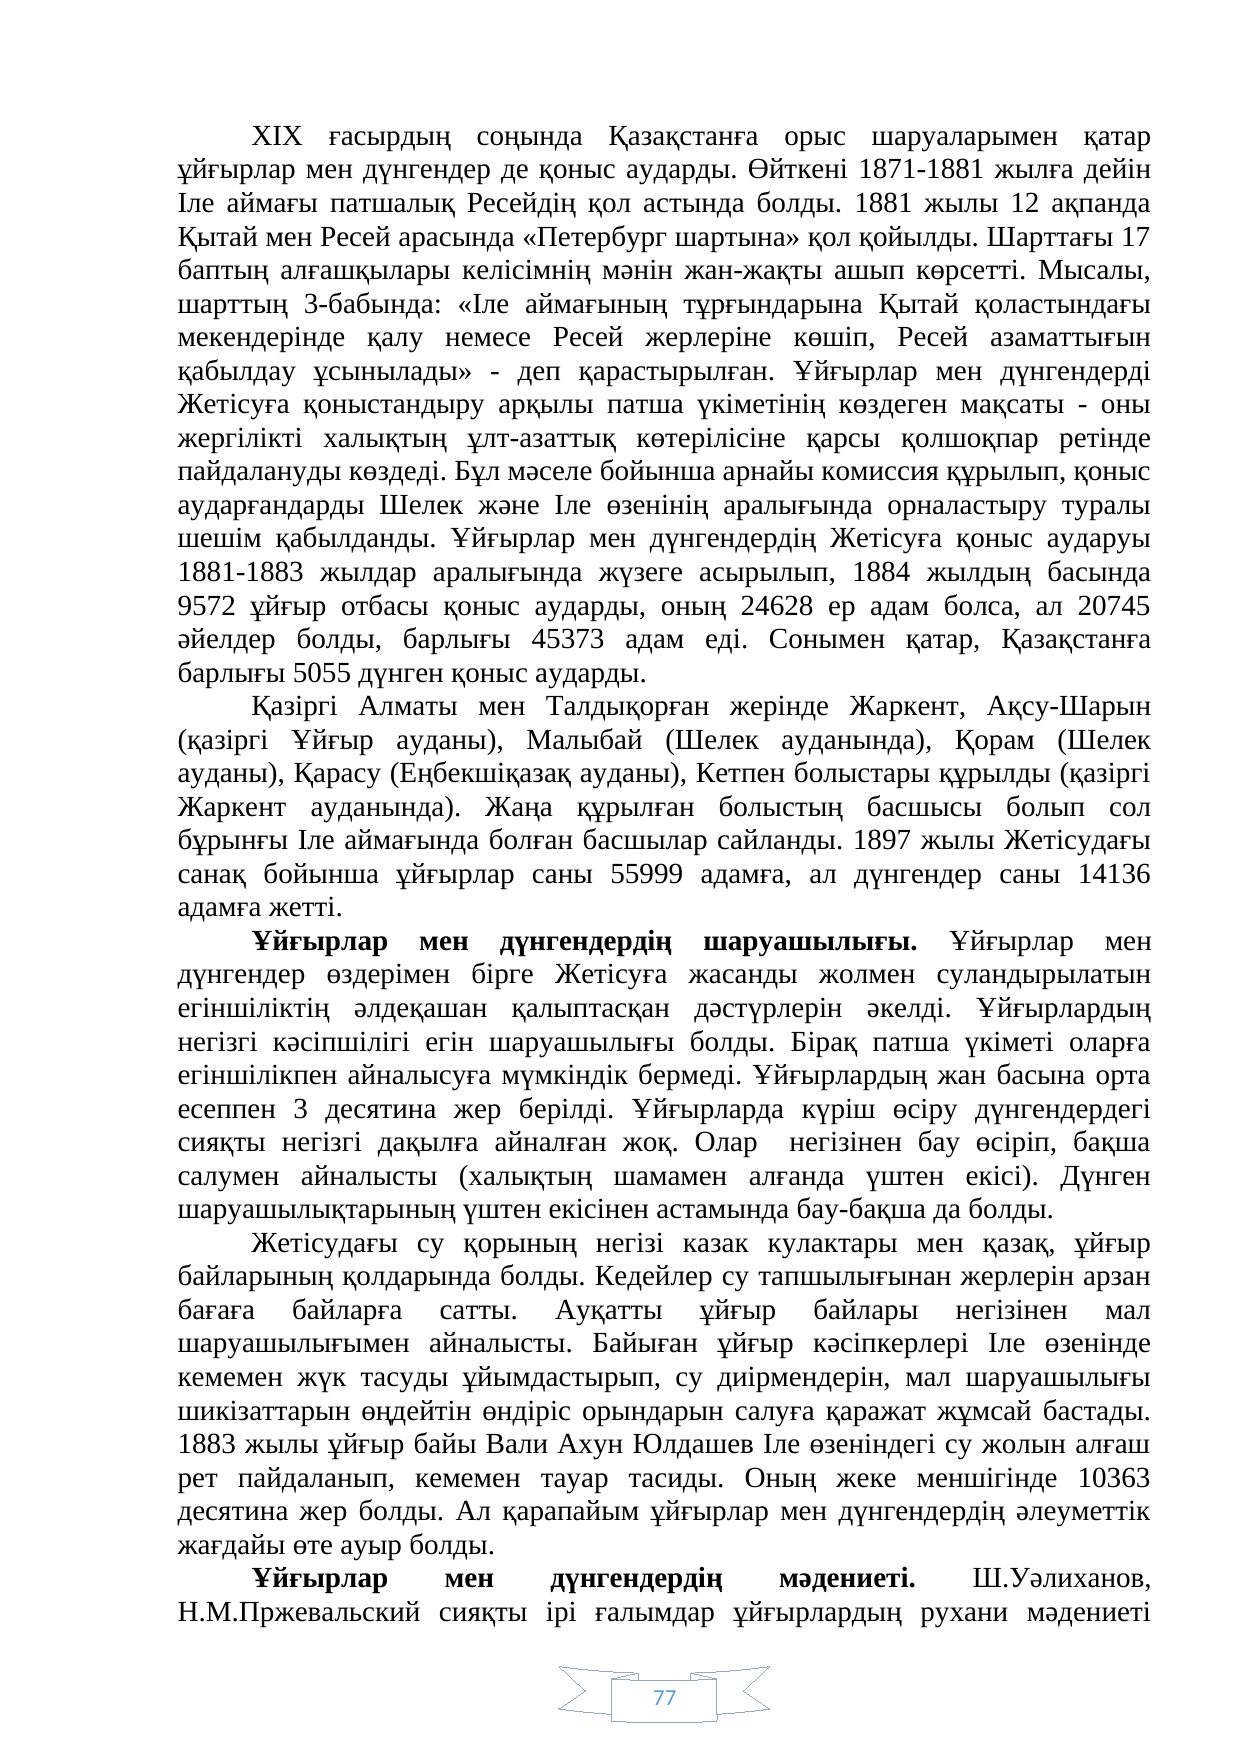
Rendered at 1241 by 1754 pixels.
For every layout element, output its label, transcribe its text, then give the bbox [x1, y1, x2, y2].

text ХІХ ғасырдың соңында Қазақстанға орыс шаруаларымен қатар ұйғырлар мен дүнгендер де қоныс аударды. Өйткені 1871-1881 жылға дейін Іле аймағы патшалық Ресейдің қол астында болды. 1881 жылы 12 ақпанда Қытай мен Ресей арасында «Петербург шартына» қол қойылды. Шарттағы 17 баптың алғашқылары келісімнің мәнін жан-жақты ашып көрсетті. Мысалы, шарттың 3-бабында: «Іле аймағының тұрғындарына Қытай қоластындағы мекендерінде қалу немесе Ресей жерлеріне көшіп, Ресей азаматтығын қабылдау ұсынылады» - деп қарастырылған. Ұйғырлар мен дүнгендерді Жетісуға қоныстандыру арқылы патша үкіметінің көздеген мақсаты - оны жергілікті халықтың ұлт-азаттық көтерілісіне қарсы қолшоқпар ретінде пайдалануды көздеді. Бұл мәселе бойынша арнайы комиссия құрылып, қоныс аударғандарды Шелек және Іле өзенінің аралығында орналастыру туралы шешім қабылданды. Ұйғырлар мен дүнгендердің Жетісуға қоныс аударуы 1881-1883 жылдар аралығында жүзеге асырылып, 1884 жылдың басында 9572 ұйғыр отбасы қоныс аударды, оның 24628 ер адам болса, ал 20745 әйелдер болды, барлығы 45373 адам еді. Сонымен қатар, Қазақстанға барлығы 5055 дүнген қоныс аударды. [177, 118, 1152, 688]
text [177, 1560, 1152, 1627]
text Қазіргі Алматы мен Талдықорған жерінде Жаркент, Ақсу-Шарын (қазіргі Ұйғыр ауданы), Малыбай (Шелек ауданында), Қорам (Шелек ауданы), Қарасу (Еңбекшіқазақ ауданы), Кетпен болыстары құрылды (қазіргі Жаркент ауданында). Жаңа құрылған болыстың басшысы болып сол бұрынғы Іле аймағында болған басшылар сайланды. 1897 жылы Жетісудағы санақ бойынша ұйғырлар саны 55999 адамға, ал дүнгендер саны 14136 адамға жетті. [177, 688, 1152, 923]
text Ұйғырлар мен дүнгендердің шаруашылығы. Ұйғырлар мен дүнгендер өздерімен бірге Жетісуға жасанды жолмен суландырылатын егіншіліктің әлдеқашан қалыптасқан дәстүрлерін әкелді. Ұйғырлардың негізгі кәсіпшілігі егін шаруашылығы болды. Бірақ патша үкіметі оларға егіншілікпен айналысуға мүмкіндік бермеді. Ұйғырлардың жан басына орта есеппен 3 десятина жер берілді. Ұйғырларда күріш өсіру дүнгендердегі сияқты негізгі дақылға айналған жоқ. Олар негізінен бау өсіріп, бақша салумен айналысты (халықтың шамамен алғанда үштен екісі). Дүнген шаруашылықтарының үштен екісінен астамында бау-бақша да болды. [177, 923, 1152, 1225]
text Жетісудағы су қорының негізі казак кулактары мен қазақ, ұйғыр байларының қолдарында болды. Кедейлер су тапшылығынан жерлерін арзан бағаға байларға сатты. Ауқатты ұйғыр байлары негізінен мал шаруашылығымен айналысты. Байыған ұйғыр кәсіпкерлері Іле өзенінде кемемен жүк тасуды ұйымдастырып, су диірмендерін, мал шаруашылығы шикізаттарын өңдейтін өндіріс орындарын салуға қаражат жұмсай бастады. 1883 жылы ұйғыр байы Вали Ахун Юлдашев Іле өзеніндегі су жолын алғаш рет пайдаланып, кемемен тауар тасиды. Оның жеке меншігінде 10363 десятина жер болды. Ал қарапайым ұйғырлар мен дүнгендердің әлеуметтік жағдайы өте ауыр болды. [177, 1225, 1152, 1560]
